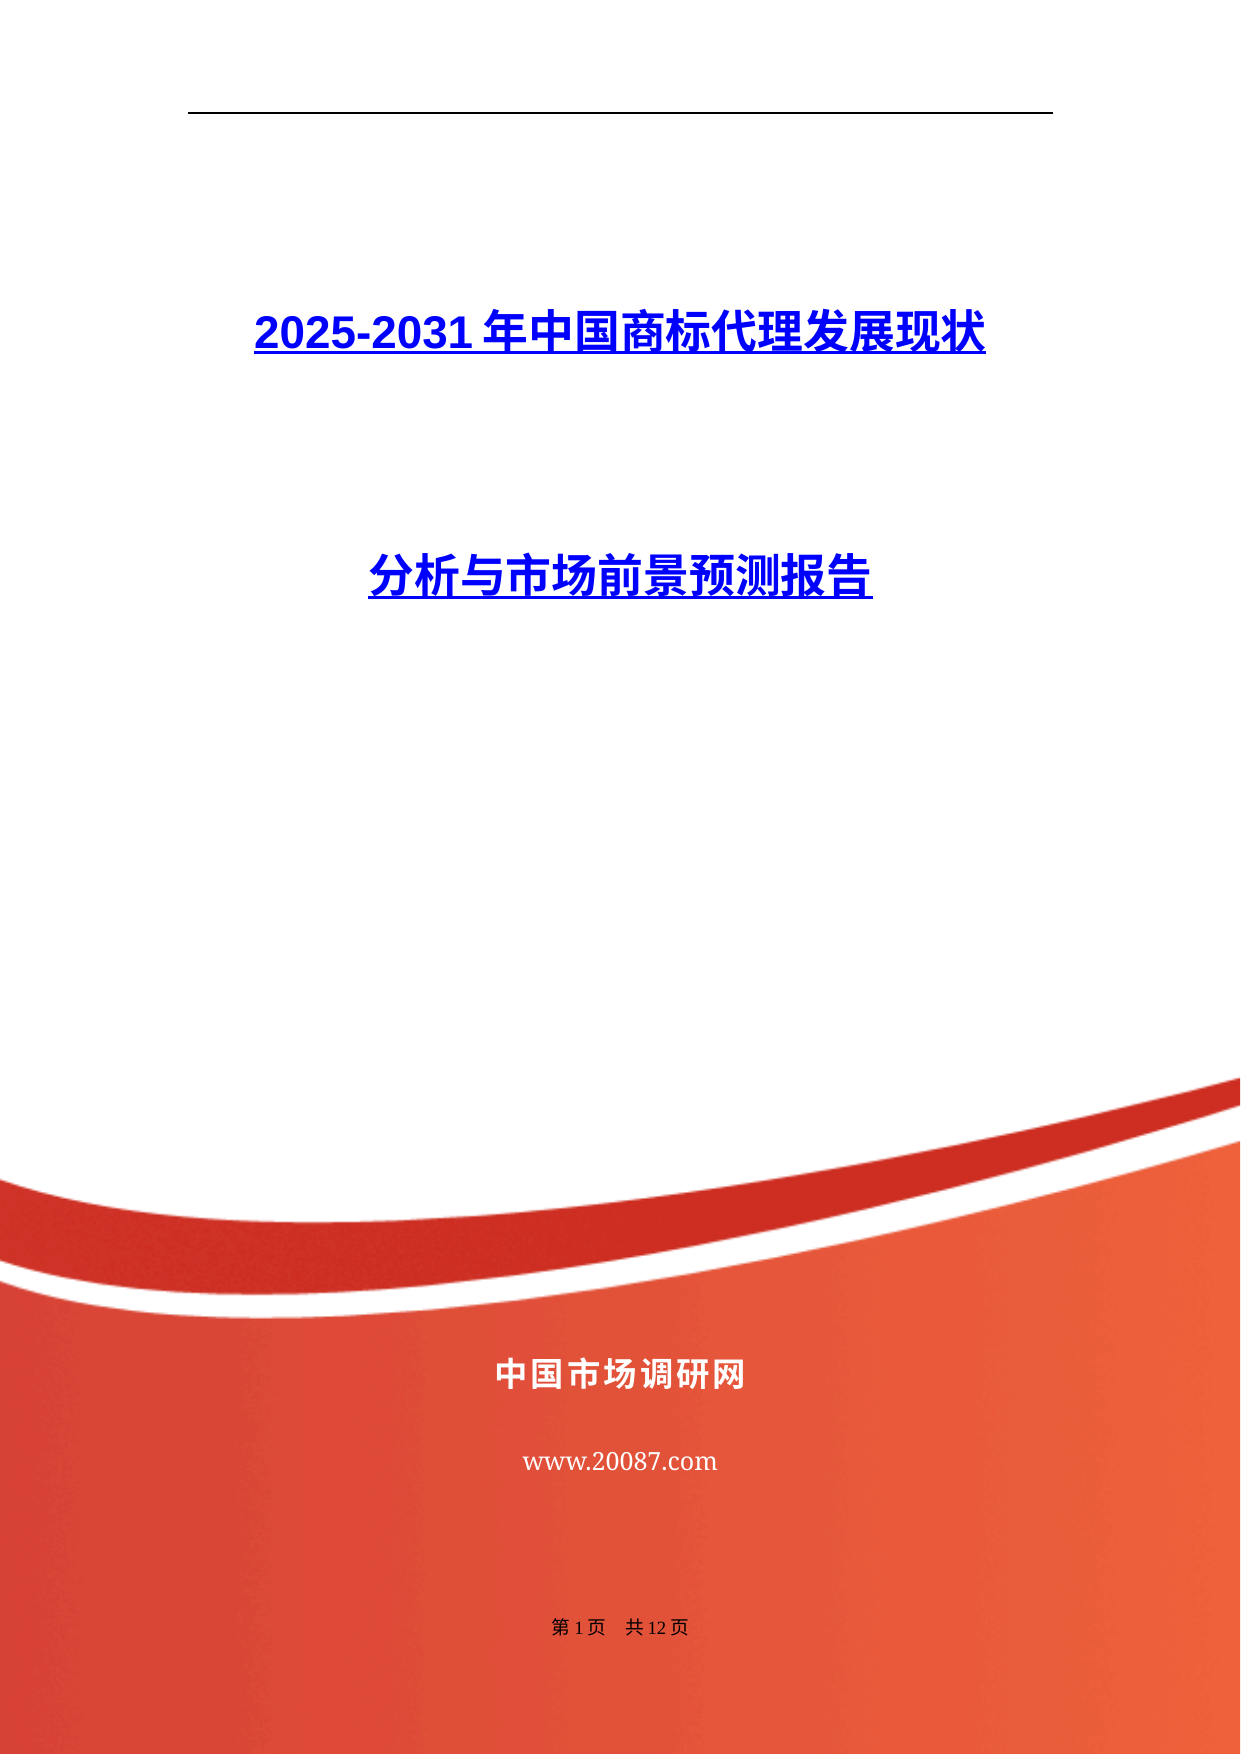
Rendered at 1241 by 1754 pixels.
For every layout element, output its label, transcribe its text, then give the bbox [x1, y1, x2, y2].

text www.20087.com [187, 1428, 1053, 1493]
subtitle 中国市场调研网 [187, 1339, 1053, 1404]
table_header 2025-2031年中国商标代理发展现状分析与市场前景预测报告 [188, 207, 1053, 773]
picture [0, 1006, 1241, 1754]
